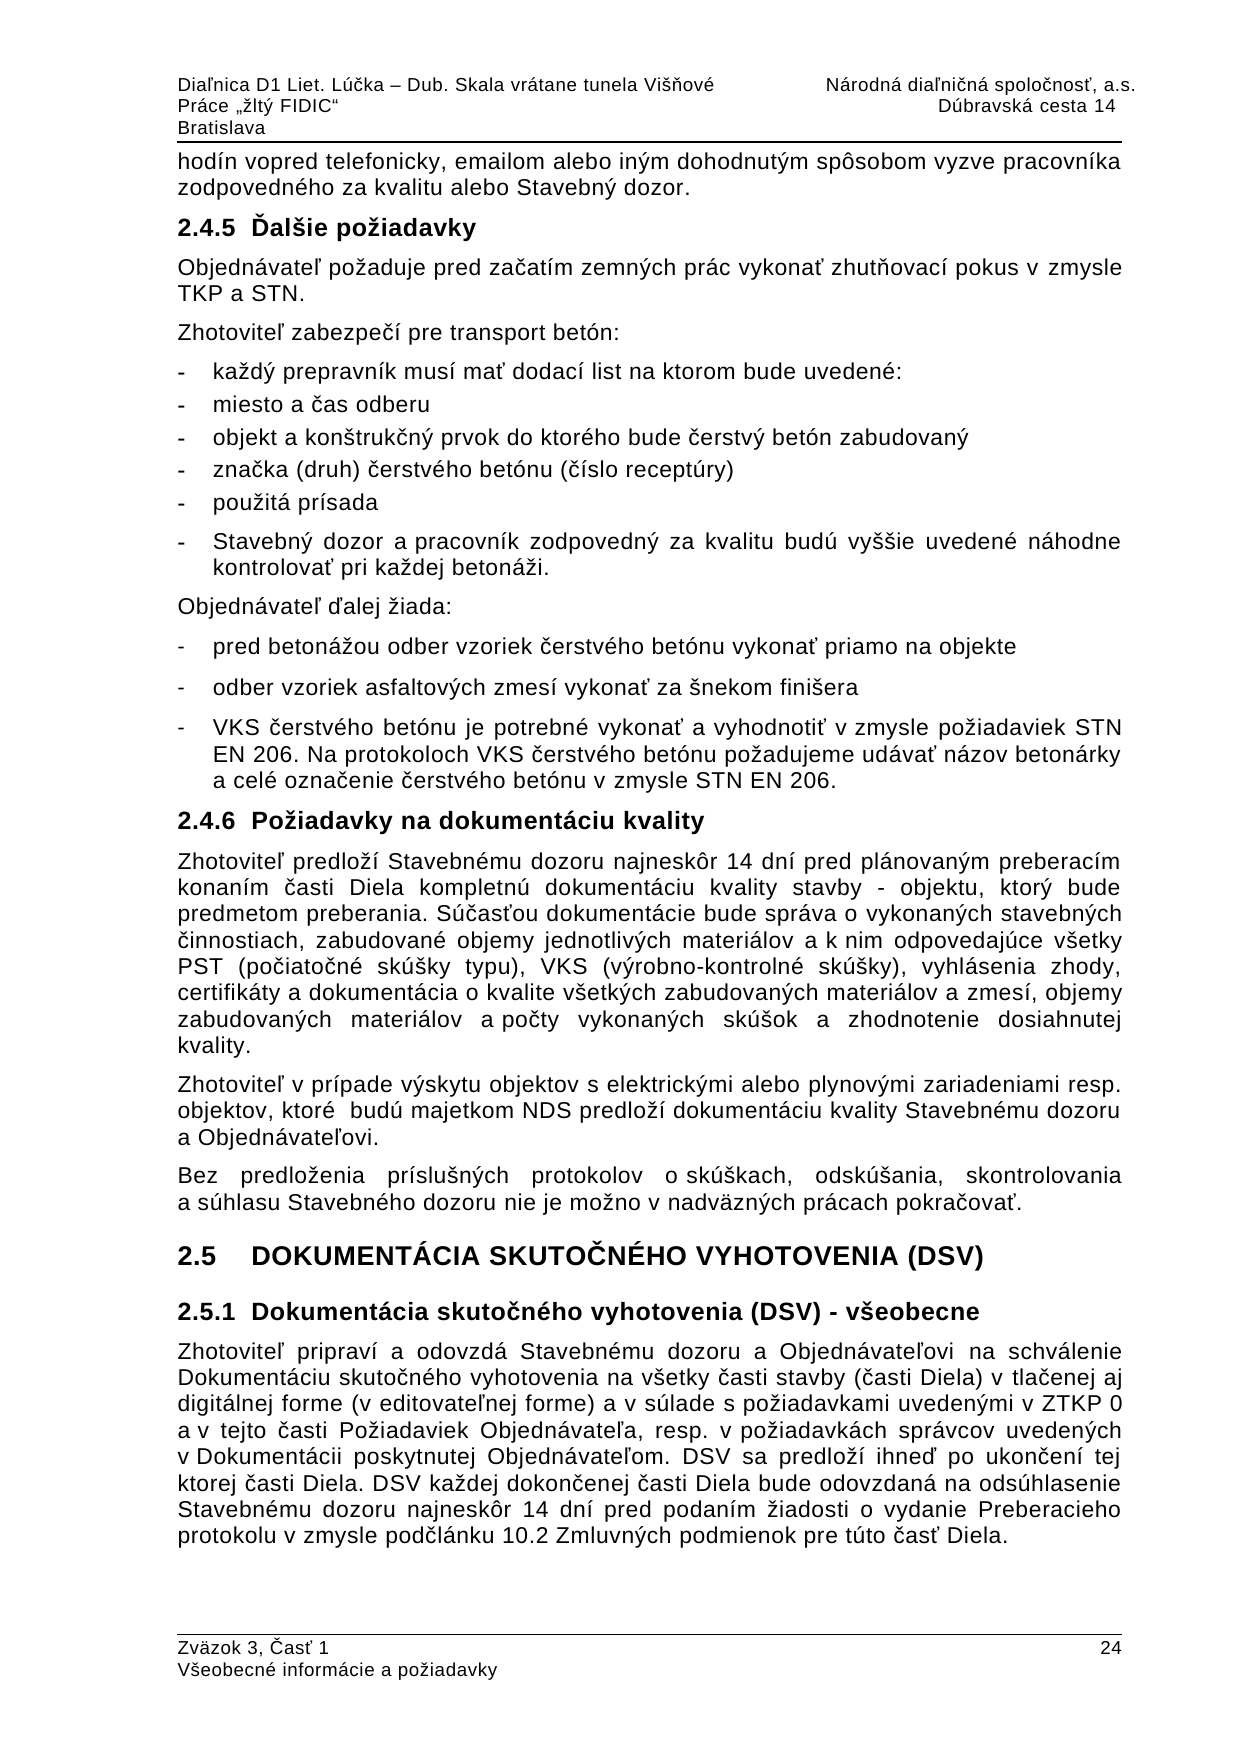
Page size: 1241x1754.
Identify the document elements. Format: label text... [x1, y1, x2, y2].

text Objednávateľ ďalej žiada: [177, 593, 1122, 619]
subtitle 2.5 Dokumentácia Skutočného Vyhotovenia (DSV) [177, 1240, 1122, 1271]
text Objednávateľ požaduje pred začatím zemných prác vykonať zhutňovací pokus v zmysle TKP a STN. [177, 254, 1122, 307]
list použitá prísada [177, 489, 1122, 515]
list pred betonážou odber vzoriek čerstvého betónu vykonať priamo na objekte [177, 632, 1122, 660]
text Zhotoviteľ v prípade výskytu objektov s elektrickými alebo plynovými zariadeniami resp. objektov, ktoré budú majetkom NDS predloží dokumentáciu kvality Stavebnému dozoru a Objednávateľovi. [177, 1071, 1122, 1150]
text Zhotoviteľ zabezpečí pre transport betón: [177, 319, 1122, 346]
text Bez predloženia príslušných protokolov o skúškach, odskúšania, skontrolovania a súhlasu Stavebného dozoru nie je možno v nadväzných prácach pokračovať. [177, 1162, 1122, 1215]
list odber vzoriek asfaltových zmesí vykonať za šnekom finišera [177, 673, 1122, 701]
subtitle 2.5.1 Dokumentácia skutočného vyhotovenia (DSV) - všeobecne [177, 1296, 1122, 1325]
text Zhotoviteľ pripraví a odovzdá Stavebnému dozoru a Objednávateľovi na schválenie Dokumentáciu skutočného vyhotovenia na všetky časti stavby (časti Diela) v tlačenej aj digitálnej forme (v editovateľnej forme) a v súlade s požiadavkami uvedenými v ZTKP 0 a v tejto časti Požiadaviek Objednávateľa, resp. v požiadavkách správcov uvedených v Dokumentácii poskytnutej Objednávateľom. DSV sa predloží ihneď po ukončení tej ktorej časti Diela. DSV každej dokončenej časti Diela bude odovzdaná na odsúhlasenie Stavebnému dozoru najneskôr 14 dní pred podaním žiadosti o vydanie Preberacieho protokolu v zmysle podčlánku 10.2 Zmluvných podmienok pre túto časť Diela. [177, 1338, 1122, 1548]
text Zhotoviteľ predloží Stavebnému dozoru najneskôr 14 dní pred plánovaným preberacím konaním časti Diela kompletnú dokumentáciu kvality stavby - objektu, ktorý bude predmetom preberania. Súčasťou dokumentácie bude správa o vykonaných stavebných činnostiach, zabudované objemy jednotlivých materiálov a k nim odpovedajúce všetky PST (počiatočné skúšky typu), VKS (výrobno-kontrolné skúšky), vyhlásenia zhody, certifikáty a dokumentácia o kvalite všetkých zabudovaných materiálov a zmesí, objemy zabudovaných materiálov a počty vykonaných skúšok a zhodnotenie dosiahnutej kvality. [177, 848, 1122, 1058]
list miesto a čas odberu [177, 391, 1122, 417]
list značka (druh) čerstvého betónu (číslo receptúry) [177, 456, 1122, 483]
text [177, 148, 1122, 200]
subtitle 2.4.6 Požiadavky na dokumentáciu kvality [177, 806, 1122, 835]
list objekt a konštrukčný prvok do ktorého bude čerstvý betón zabudovaný [177, 423, 1122, 450]
subtitle 2.4.5 Ďalšie požiadavky [177, 213, 1122, 242]
list každý prepravník musí mať dodací list na ktorom bude uvedené: [177, 358, 1122, 384]
list VKS čerstvého betónu je potrebné vykonať a vyhodnotiť v zmysle požiadaviek STN EN 206. Na protokoloch VKS čerstvého betónu požadujeme udávať názov betonárky a celé označenie čerstvého betónu v zmysle STN EN 206. [177, 713, 1122, 794]
list Stavebný dozor a pracovník zodpovedný za kvalitu budú vyššie uvedené náhodne kontrolovať pri každej betonáži. [177, 528, 1122, 581]
